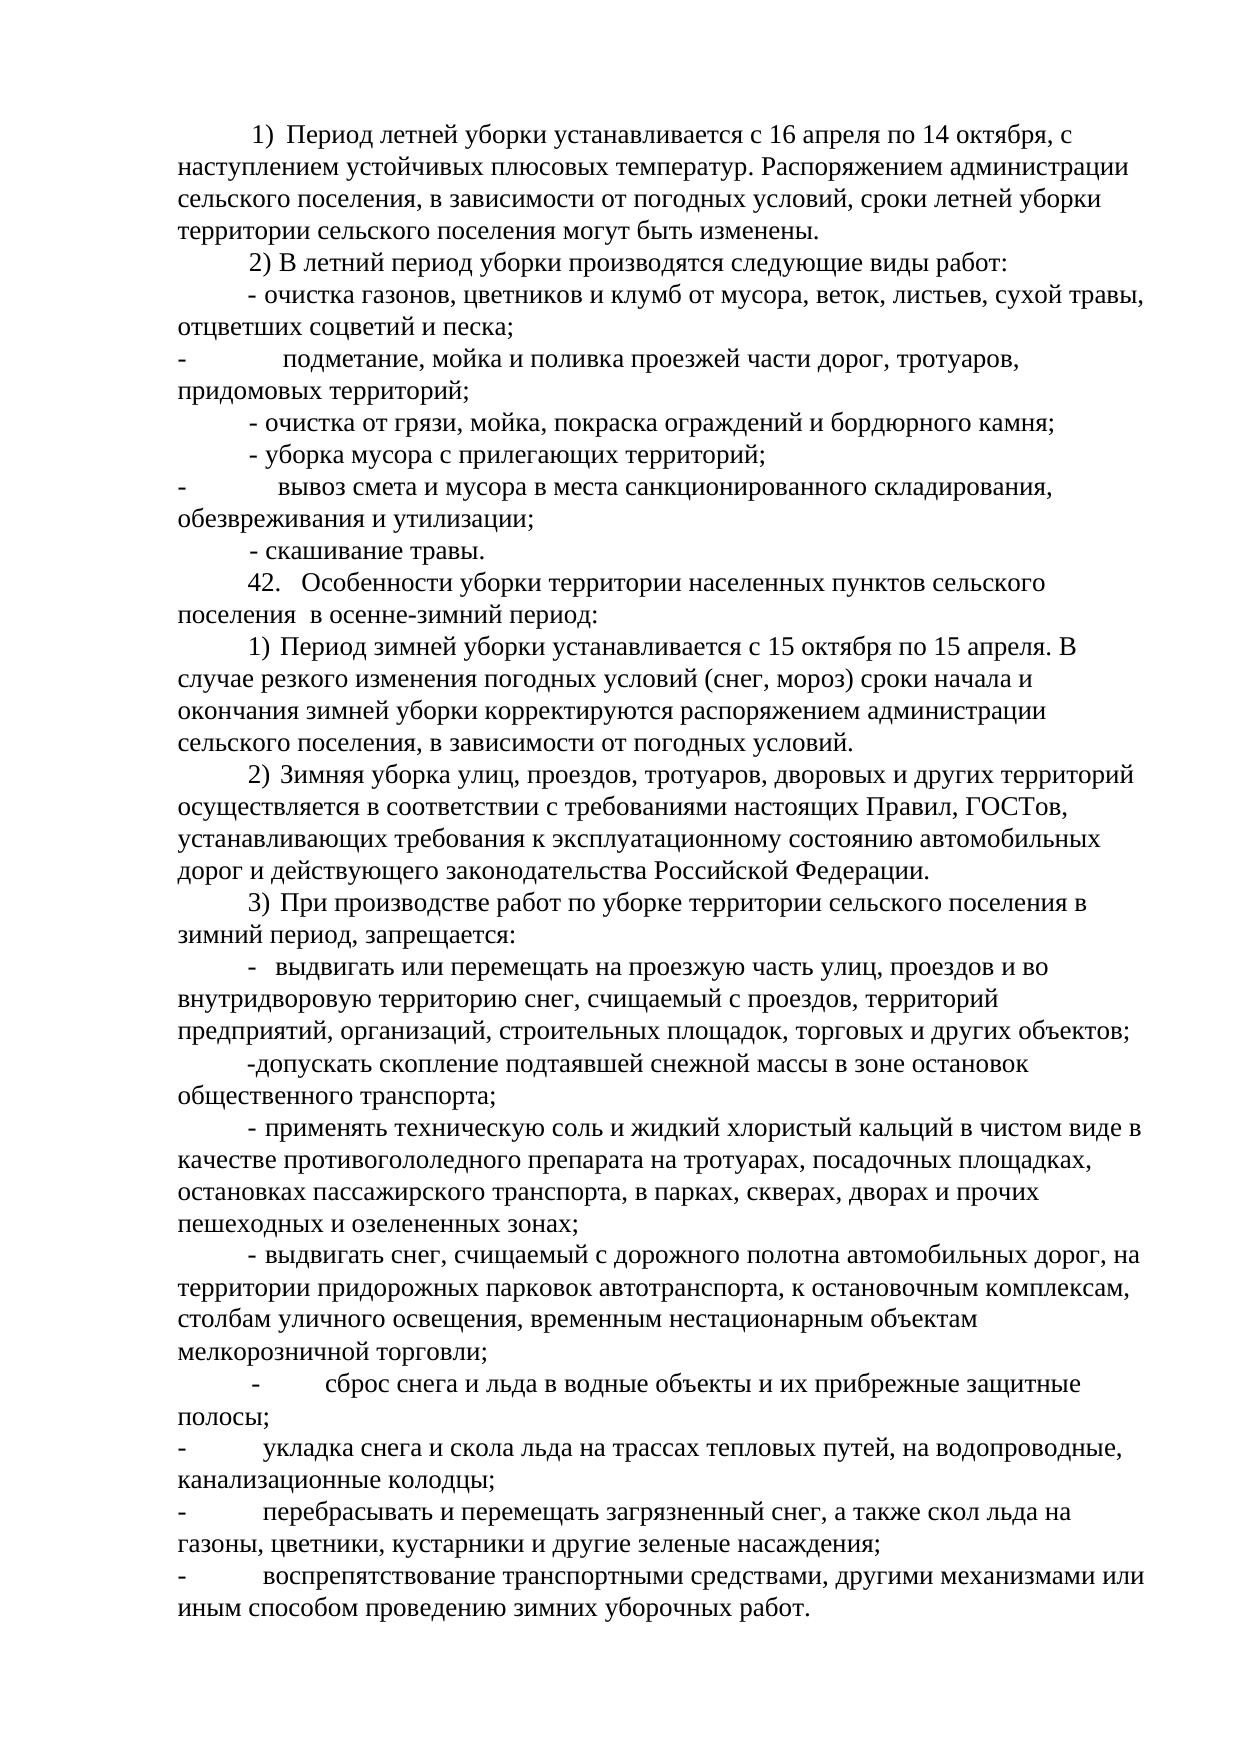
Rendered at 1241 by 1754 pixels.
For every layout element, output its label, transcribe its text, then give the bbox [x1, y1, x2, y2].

list очистка газонов, цветников и клумб от мусора, веток, листьев, сухой травы, отцветших соцветий и песка; [177, 278, 1152, 342]
text 42. Особенности уборки территории населенных пунктов сельского поселения в осенне-зимний период: [177, 566, 1150, 630]
list укладка снега и скола льда на трассах тепловых путей, на водопроводные, канализационные колодцы; [177, 1431, 1152, 1495]
list вывоз смета и мусора в места санкционированного складирования, обезвреживания и утилизации; [177, 470, 1152, 534]
text 2) В летний период уборки производятся следующие виды работ: [249, 246, 1152, 278]
list воспрепятствование транспортными средствами, другими механизмами или иным способом проведению зимних уборочных работ. [177, 1559, 1152, 1623]
text -допускать скопление подтаявшей снежной массы в зоне остановок общественного транспорта; [177, 1047, 1152, 1111]
list перебрасывать и перемещать загрязненный снег, а также скол льда на газоны, цветники, кустарники и другие зеленые насаждения; [177, 1495, 1152, 1559]
list очистка от грязи, мойка, покраска ограждений и бордюрного камня; [249, 406, 1152, 438]
list подметание, мойка и поливка проезжей части дорог, тротуаров, придомовых территорий; [177, 342, 1152, 406]
list выдвигать снег, счищаемый с дорожного полотна автомобильных дорог, на территории придорожных парковок автотранспорта, к остановочным комплексам, столбам уличного освещения, временным нестационарным объектам мелкорозничной торговли; [177, 1238, 1152, 1366]
list Период зимней уборки устанавливается с 15 октября по 15 апреля. В случае резкого изменения погодных условий (снег, мороз) сроки начала и окончания зимней уборки корректируются распоряжением администрации сельского поселения, в зависимости от погодных условий. [177, 630, 1152, 758]
list применять техническую соль и жидкий хлористый кальций в чистом виде в качестве противогололедного препарата на тротуарах, посадочных площадках, остановках пассажирского транспорта, в парках, скверах, дворах и прочих пешеходных и озелененных зонах; [177, 1111, 1152, 1238]
text 1) Период летней уборки устанавливается с 16 апреля по 14 октября, с наступлением устойчивых плюсовых температур. Распоряжением администрации сельского поселения, в зависимости от погодных условий, сроки летней уборки территории сельского поселения могут быть изменены. [177, 118, 1150, 246]
list сброс снега и льда в водные объекты и их прибрежные защитные полосы; [177, 1367, 1152, 1431]
list скашивание травы. [249, 534, 1152, 566]
list Зимняя уборка улиц, проездов, тротуаров, дворовых и других территорий осуществляется в соответствии с требованиями настоящих Правил, ГОСТов, устанавливающих требования к эксплуатационному состоянию автомобильных дорог и действующего законодательства Российской Федерации. [177, 758, 1152, 886]
list При производстве работ по уборке территории сельского поселения в зимний период, запрещается: [177, 886, 1152, 950]
list выдвигать или перемещать на проезжую часть улиц, проездов и во внутридворовую территорию снег, счищаемый с проездов, территорий предприятий, организаций, строительных площадок, торговых и других объектов; [177, 950, 1152, 1046]
list уборка мусора с прилегающих территорий; [249, 438, 1152, 470]
